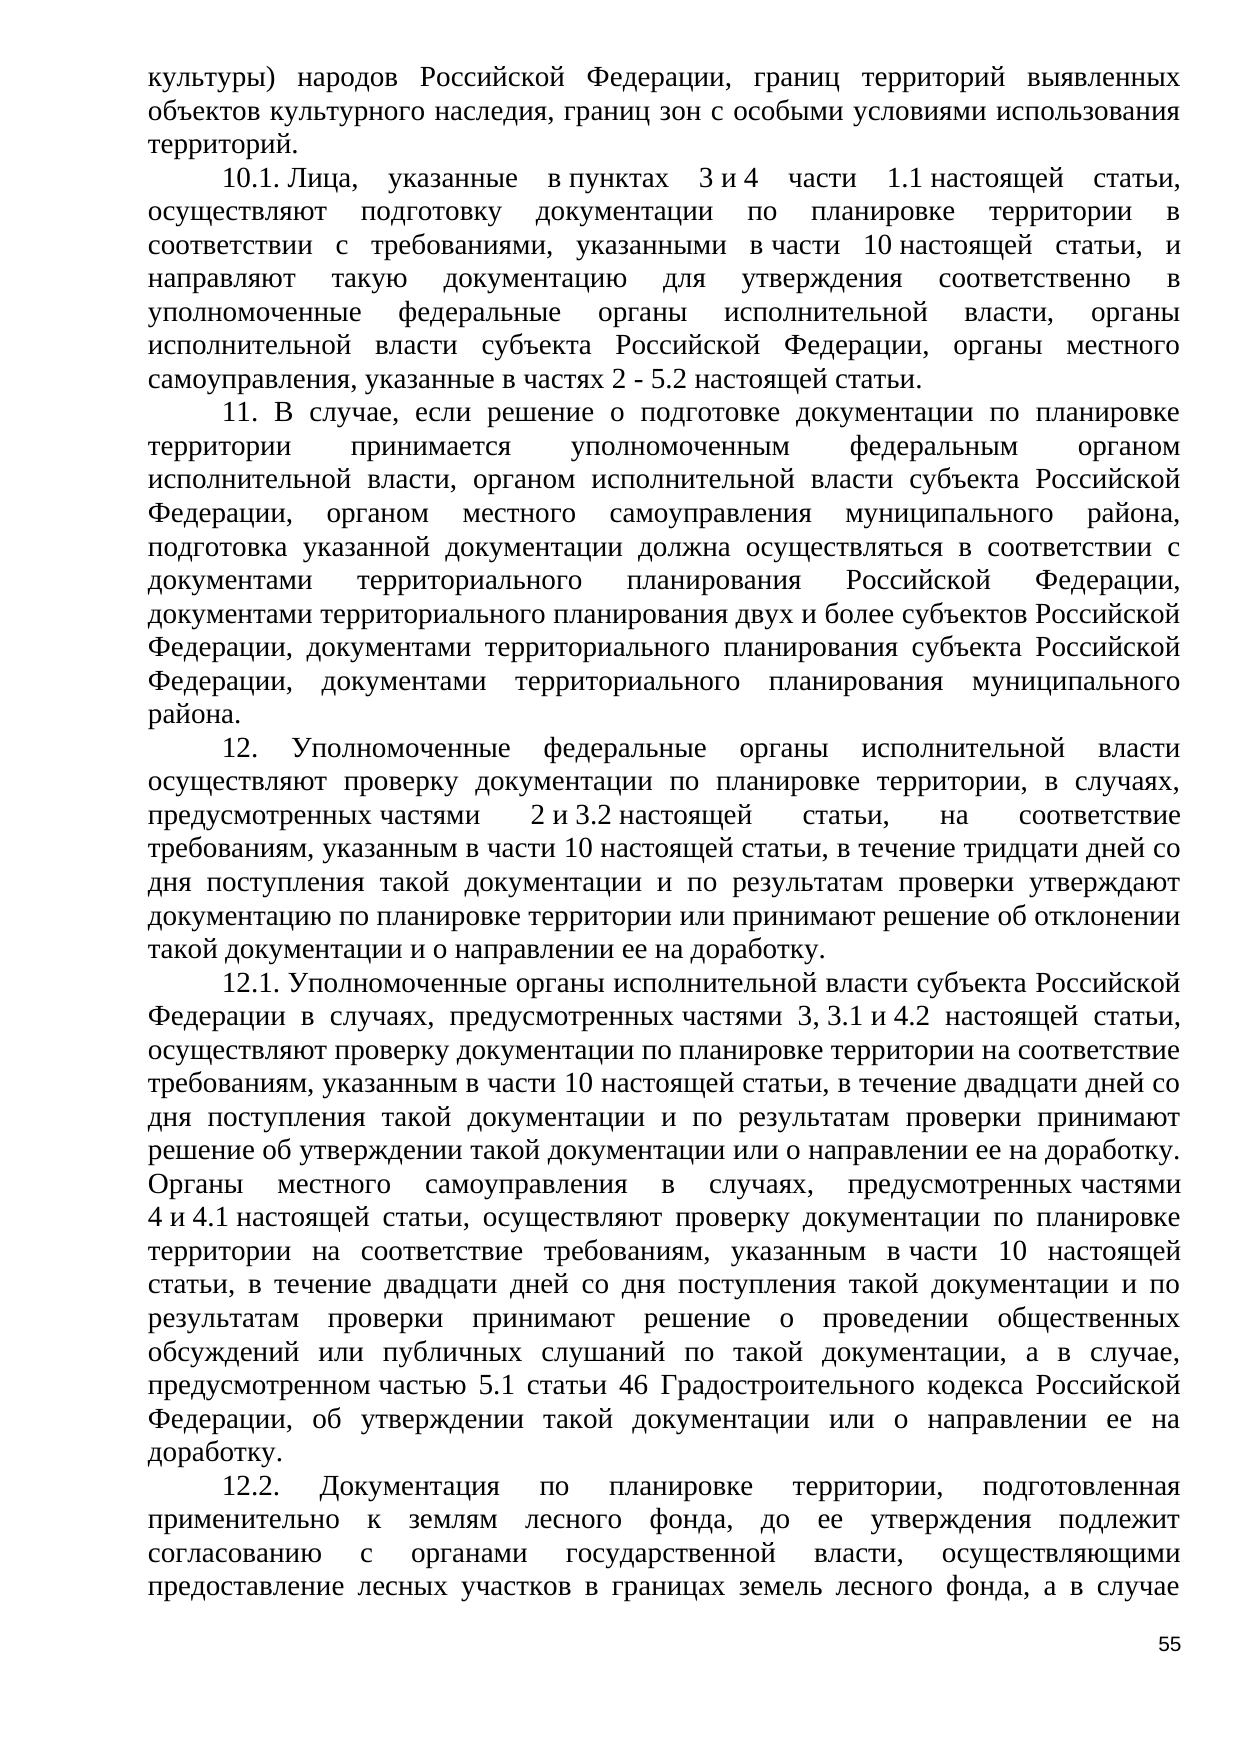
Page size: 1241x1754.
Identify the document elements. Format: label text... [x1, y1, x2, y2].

text 11. В случае, если решение о подготовке документации по планировке территории принимается уполномоченным федеральным органом исполнительной власти, органом исполнительной власти субъекта Российской Федерации, органом местного самоуправления муниципального района, подготовка указанной документации должна осуществляться в соответствии с документами территориального планирования Российской Федерации, документами территориального планирования двух и более субъектов Российской Федерации, документами территориального планирования субъекта Российской Федерации, документами территориального планирования муниципального района. [148, 394, 1181, 730]
text 12.1. Уполномоченные органы исполнительной власти субъекта Российской Федерации в случаях, предусмотренных частями 3, 3.1 и 4.2 настоящей статьи, осуществляют проверку документации по планировке территории на соответствие требованиям, указанным в части 10 настоящей статьи, в течение двадцати дней со дня поступления такой документации и по результатам проверки принимают решение об утверждении такой документации или о направлении ее на доработку. Органы местного самоуправления в случаях, предусмотренных частями 4 и 4.1 настоящей статьи, осуществляют проверку документации по планировке территории на соответствие требованиям, указанным в части 10 настоящей статьи, в течение двадцати дней со дня поступления такой документации и по результатам проверки принимают решение о проведении общественных обсуждений или публичных слушаний по такой документации, а в случае, предусмотренном частью 5.1 статьи 46 Градостроительного кодекса Российской Федерации, об утверждении такой документации или о направлении ее на доработку. [148, 965, 1181, 1468]
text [148, 1468, 1181, 1602]
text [148, 59, 1181, 160]
text 10.1. Лица, указанные в пунктах 3 и 4 части 1.1 настоящей статьи, осуществляют подготовку документации по планировке территории в соответствии с требованиями, указанными в части 10 настоящей статьи, и направляют такую документацию для утверждения соответственно в уполномоченные федеральные органы исполнительной власти, органы исполнительной власти субъекта Российской Федерации, органы местного самоуправления, указанные в частях 2 - 5.2 настоящей статьи. [148, 160, 1181, 394]
text 12. Уполномоченные федеральные органы исполнительной власти осуществляют проверку документации по планировке территории, в случаях, предусмотренных частями 2 и 3.2 настоящей статьи, на соответствие требованиям, указанным в части 10 настоящей статьи, в течение тридцати дней со дня поступления такой документации и по результатам проверки утверждают документацию по планировке территории или принимают решение об отклонении такой документации и о направлении ее на доработку. [148, 730, 1181, 965]
